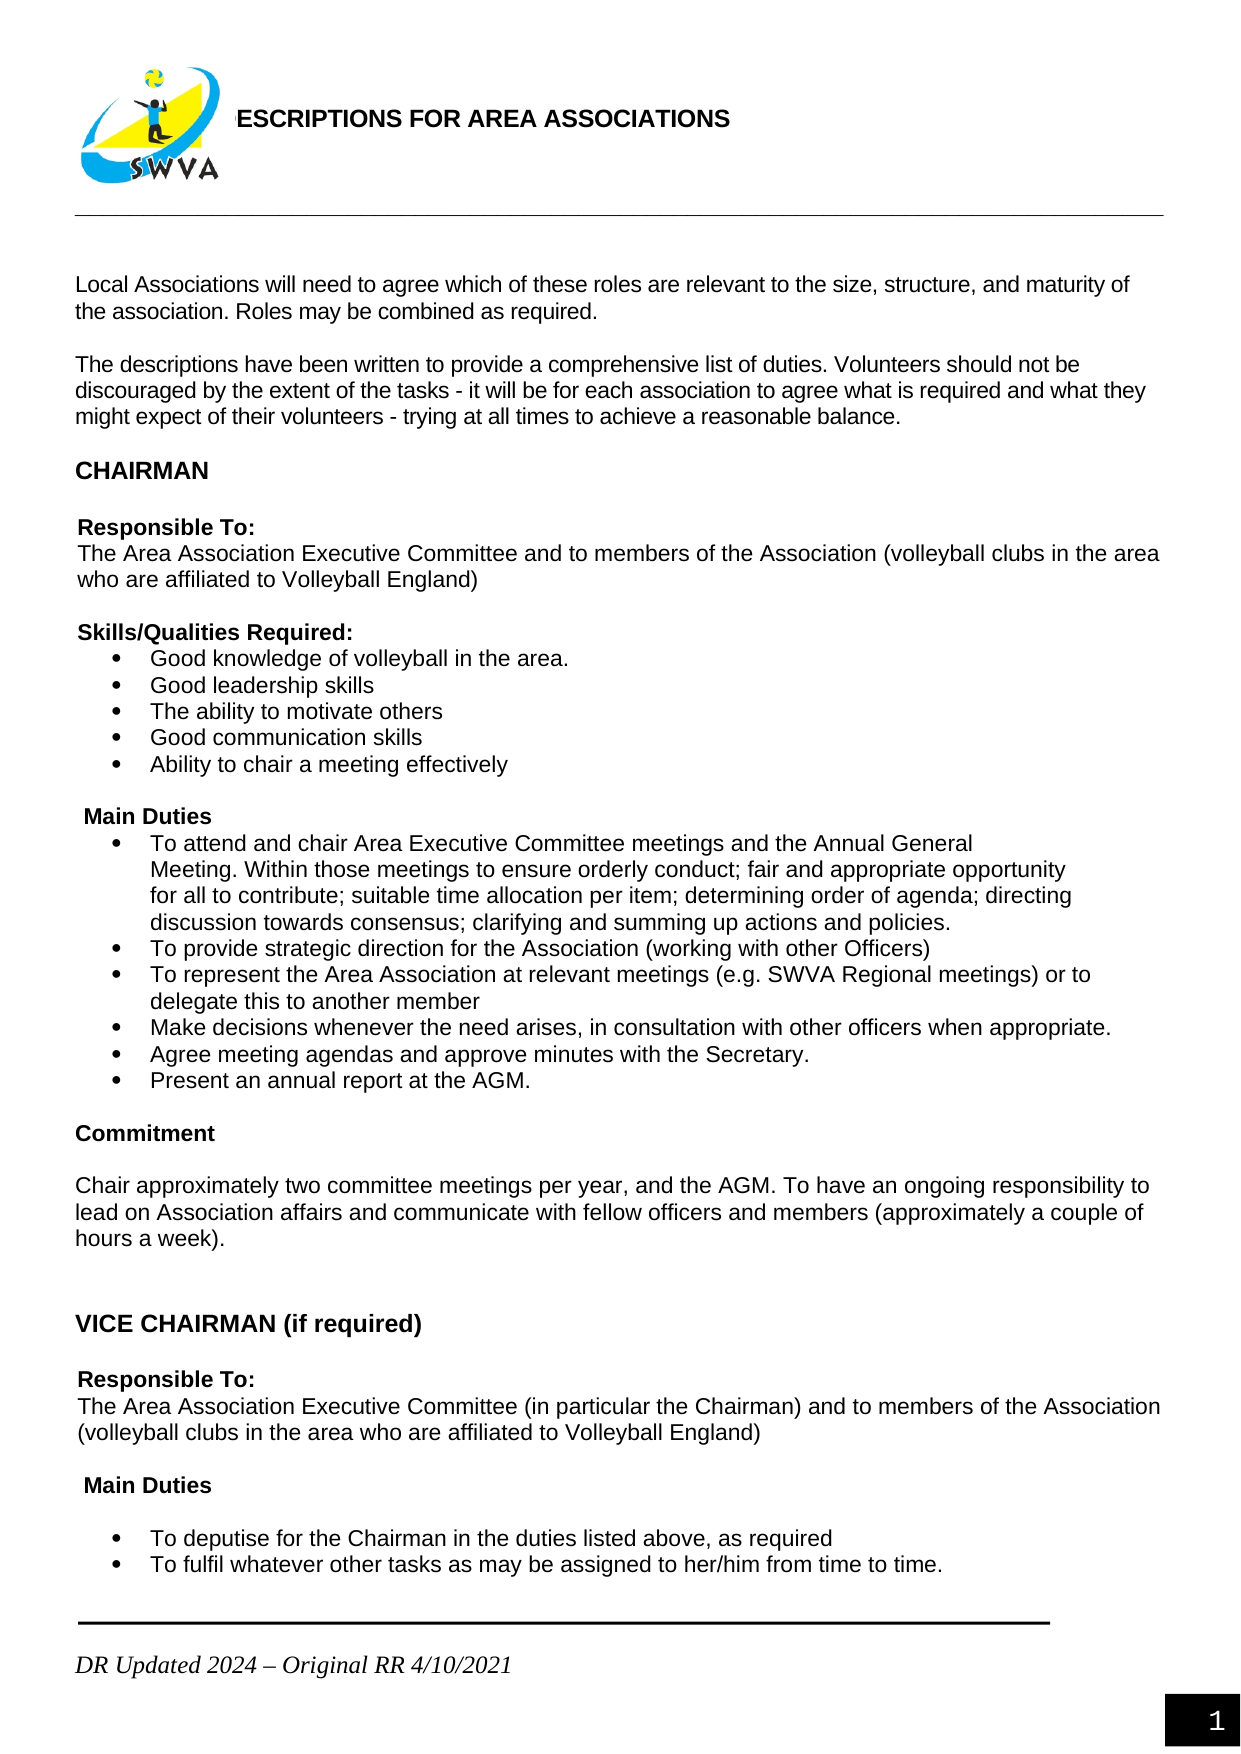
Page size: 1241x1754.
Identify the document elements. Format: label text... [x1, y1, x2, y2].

subtitle Good leadership skills [112, 672, 1165, 698]
text Commitment [75, 1119, 1165, 1146]
list To provide strategic direction for the Association (working with other Officers) [112, 935, 1165, 961]
list To fulfil whatever other tasks as may be assigned to her/him from time to time. [112, 1551, 1165, 1577]
subtitle The ability to motivate others [112, 698, 1165, 724]
text The descriptions have been written to provide a comprehensive list of duties. Volunteers should not be discouraged by the extent of the tasks - it will be for each association to agree what is required and what they might expect of their volunteers - trying at all times to achieve a reasonable balance. [75, 351, 1165, 429]
list To deputise for the Chairman in the duties listed above, as required [112, 1524, 1165, 1551]
subtitle Responsible To: [77, 1366, 1165, 1393]
text Meeting. Within those meetings to ensure orderly conduct; fair and appropriate opportunity [75, 856, 1165, 882]
text VICE CHAIRMAN (if required) [75, 1309, 1165, 1338]
list To attend and chair Area Executive Committee meetings and the Annual General [112, 830, 1165, 856]
list Ability to chair a meeting effectively [112, 751, 1165, 777]
picture [72, 57, 236, 198]
subtitle The Area Association Executive Committee and to members of the Association (volleyball clubs in the area who are affiliated to Volleyball England) [77, 540, 1165, 592]
text Local Associations will need to agree which of these roles are relevant to the size, structure, and maturity of the association. Roles may be combined as required. [75, 271, 1165, 324]
subtitle Main Duties [83, 803, 1165, 830]
subtitle Good knowledge of volleyball in the area. [112, 645, 1165, 672]
list Present an annual report at the AGM. [112, 1067, 1165, 1093]
list Good communication skills [112, 724, 1165, 751]
subtitle The Area Association Executive Committee (in particular the Chairman) and to members of the Association (volleyball clubs in the area who are affiliated to Volleyball England) [77, 1393, 1165, 1445]
text CHAIRMAN [75, 456, 1165, 485]
text Chair approximately two committee meetings per year, and the AGM. To have an ongoing responsibility to lead on Association affairs and communicate with fellow officers and members (approximately a couple of hours a week). [75, 1172, 1165, 1251]
subtitle Main Duties [83, 1472, 1165, 1498]
text discussion towards consensus; clarifying and summing up actions and policies. [75, 909, 1165, 935]
text for all to contribute; suitable time allocation per item; determining order of agenda; directing [75, 882, 1165, 909]
subtitle Responsible To: [77, 513, 1165, 540]
subtitle Skills/Qualities Required: [77, 619, 1165, 645]
list To represent the Area Association at relevant meetings (e.g. SWVA Regional meetings) or to delegate this to another member [112, 961, 1165, 1014]
list Make decisions whenever the need arises, in consultation with other officers when appropriate. [112, 1014, 1165, 1041]
list Agree meeting agendas and approve minutes with the Secretary. [112, 1041, 1165, 1067]
